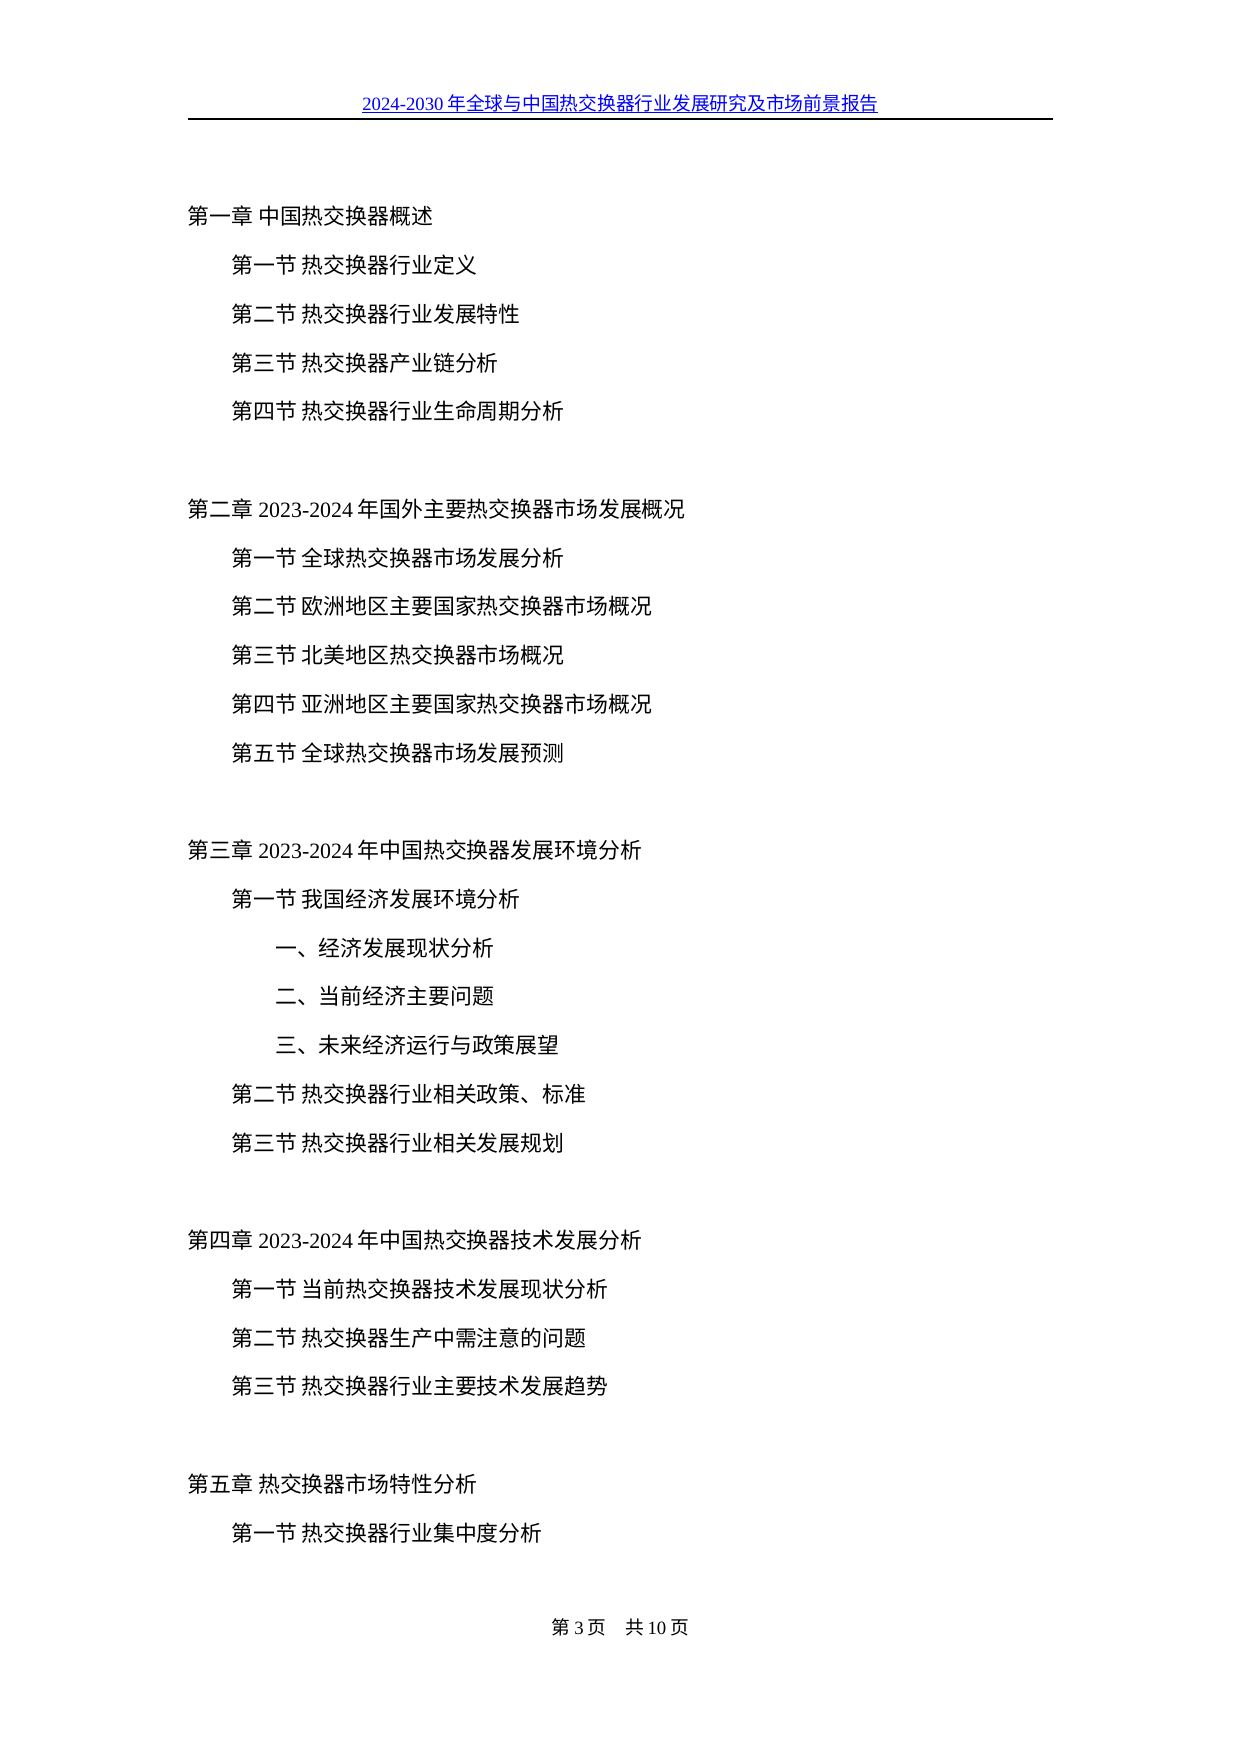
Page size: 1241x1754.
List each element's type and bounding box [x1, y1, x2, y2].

text [187, 150, 1053, 1548]
